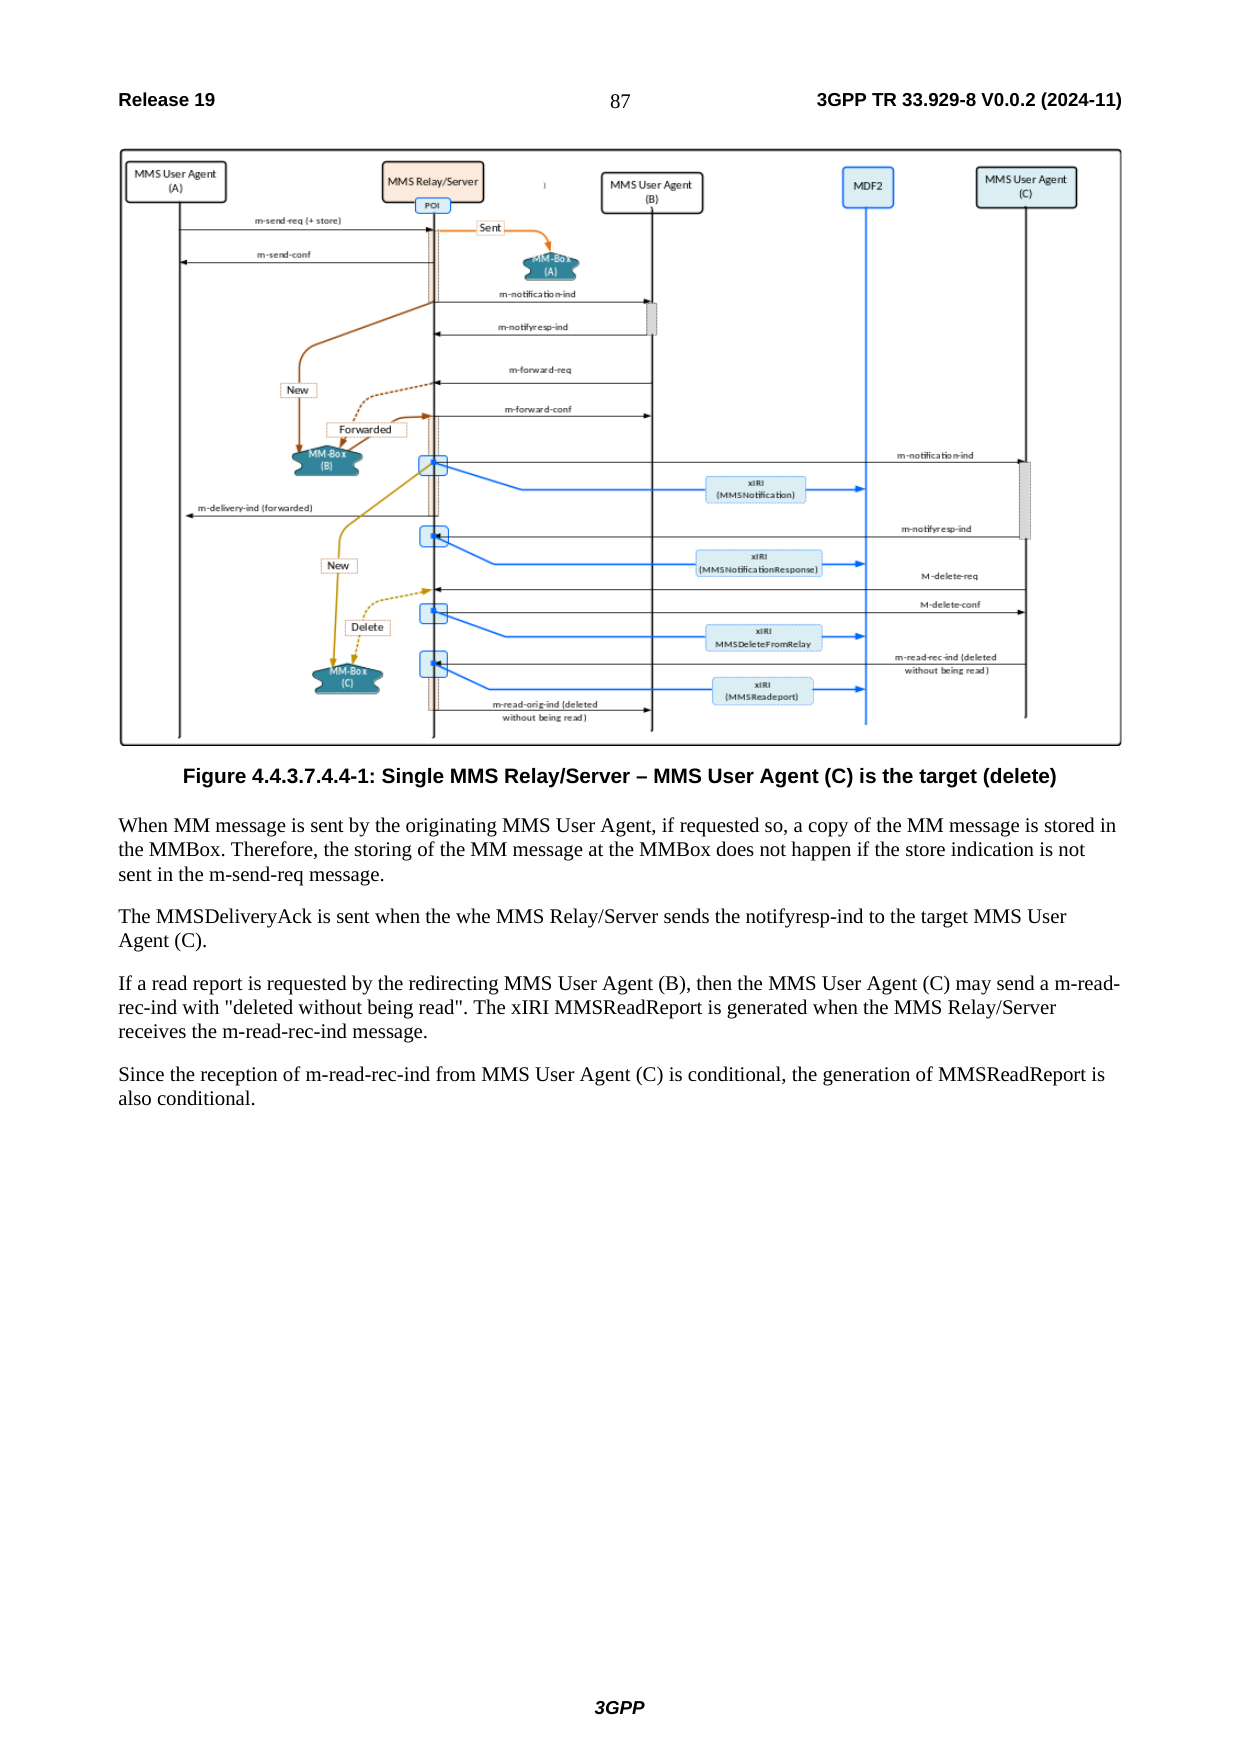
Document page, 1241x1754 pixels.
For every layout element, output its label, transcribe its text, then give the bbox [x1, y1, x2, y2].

text Figure 4.4.3.7.4.4-1: Single MMS Relay/Server – MMS User Agent (C) is the target (delete) [118, 764, 1122, 788]
text The MMSDeliveryAck is sent when the whe MMS Relay/Server sends the notifyresp-ind to the target MMS User Agent (C). [118, 904, 1122, 952]
text When MM message is sent by the originating MMS User Agent, if requested so, a copy of the MM message is stored in the MMBox. Therefore, the storing of the MM message at the MMBox does not happen if the store indication is not sent in the m-send-req message. [118, 813, 1122, 886]
text Since the reception of m-read-rec-ind from MMS User Agent (C) is conditional, the generation of MMSReadReport is also conditional. [118, 1062, 1122, 1110]
text If a read report is requested by the redirecting MMS User Agent (B), then the MMS User Agent (C) may send a m-read-rec-ind with "deleted without being read". The xIRI MMSReadReport is generated when the MMS Relay/Server receives the m-read-rec-ind message. [118, 971, 1122, 1043]
